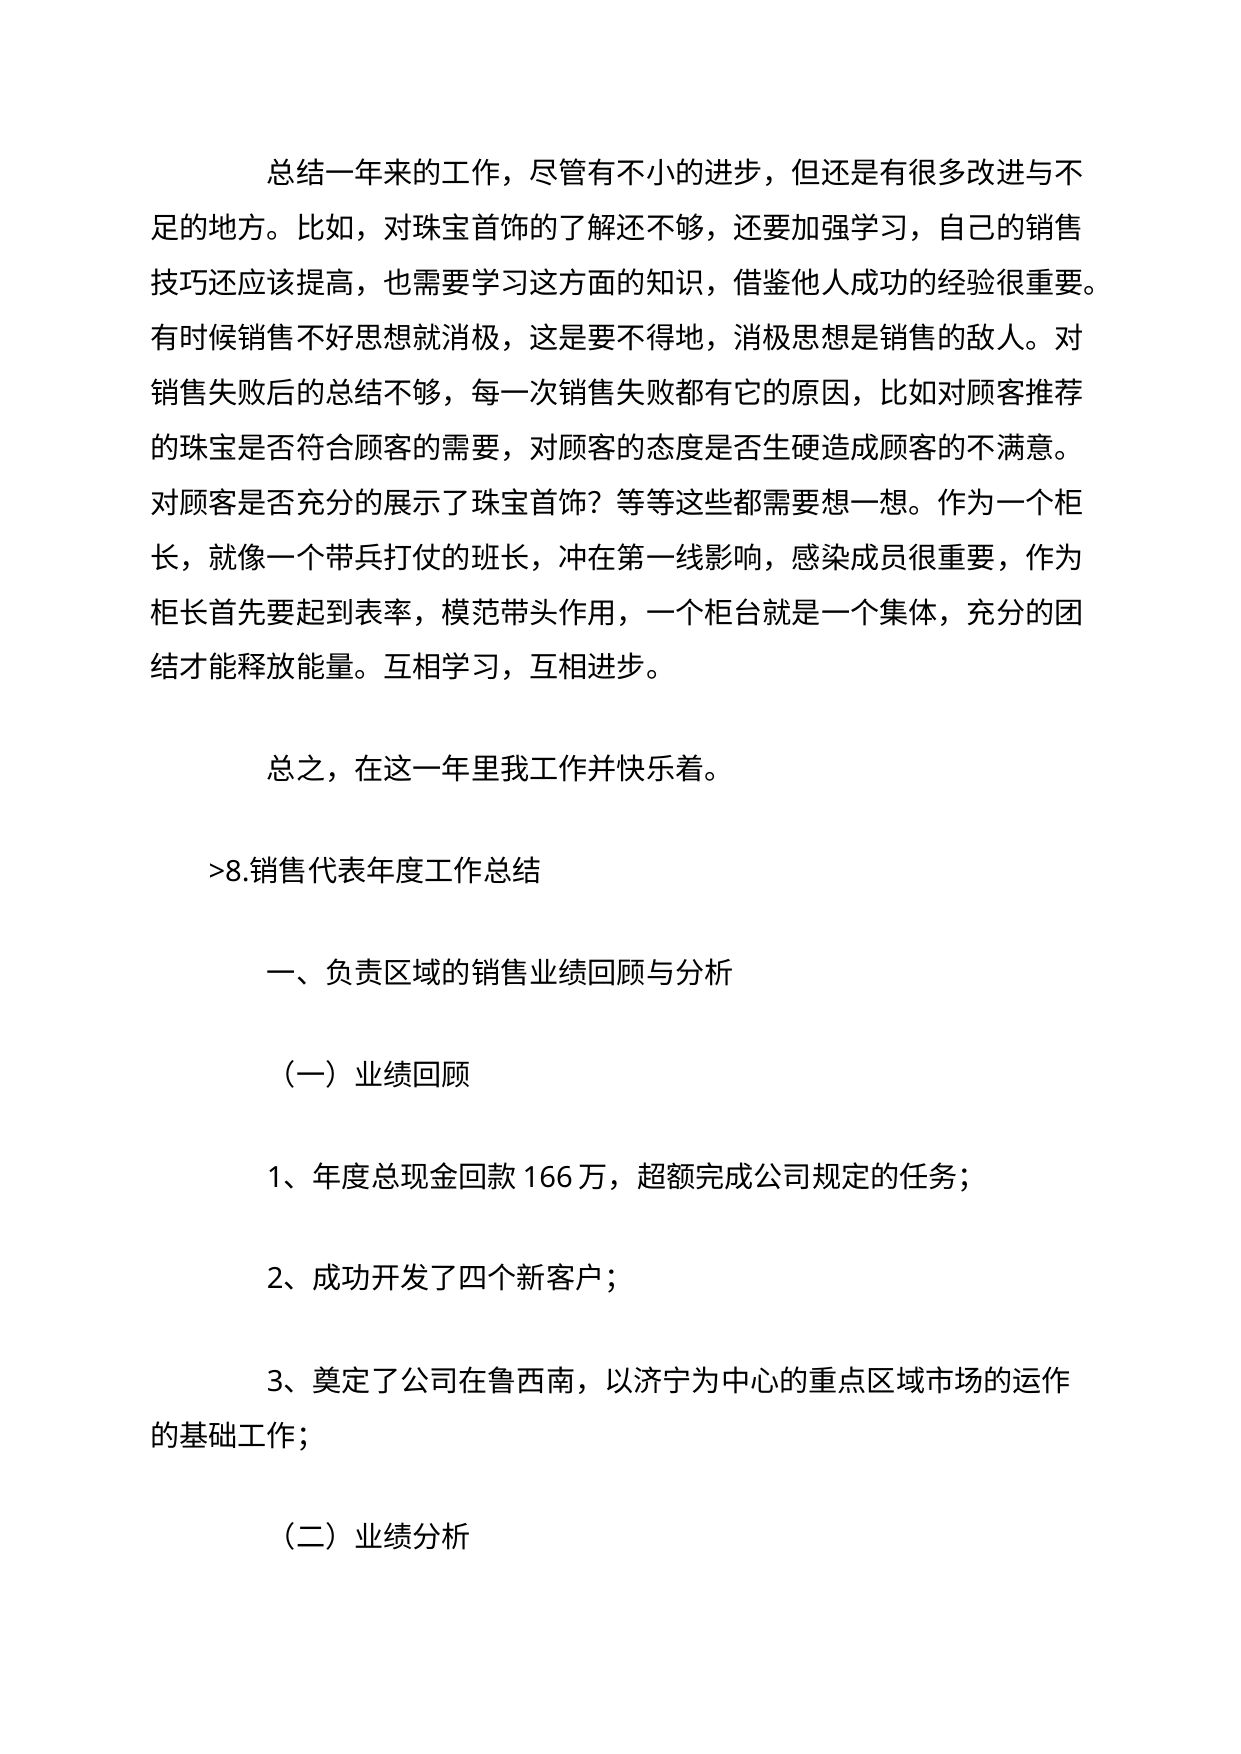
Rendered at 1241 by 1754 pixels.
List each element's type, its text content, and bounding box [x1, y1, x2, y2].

text 2、成功开发了四个新客户； [150, 1255, 1090, 1297]
text >8.销售代表年度工作总结 [150, 848, 1090, 890]
text （一）业绩回顾 [150, 1051, 1090, 1094]
text 1、年度总现金回款166万，超额完成公司规定的任务； [150, 1153, 1090, 1196]
text 一、负责区域的销售业绩回顾与分析 [150, 949, 1090, 992]
text 总结一年来的工作，尽管有不小的进步，但还是有很多改进与不足的地方。比如，对珠宝首饰的了解还不够，还要加强学习，自己的销售技巧还应该提高，也需要学习这方面的知识，借鉴他人成功的经验很重要。有时候销售不好思想就消极，这是要不得地，消极思想是销售的敌人。对销售失败后的总结不够，每一次销售失败都有它的原因，比如对顾客推荐的珠宝是否符合顾客的需要，对顾客的态度是否生硬造成顾客的不满意。对顾客是否充分的展示了珠宝首饰？等等这些都需要想一想。作为一个柜长，就像一个带兵打仗的班长，冲在第一线影响，感染成员很重要，作为柜长首先要起到表率，模范带头作用，一个柜台就是一个集体，充分的团结才能释放能量。互相学习，互相进步。 [150, 150, 1090, 686]
text 3、奠定了公司在鲁西南，以济宁为中心的重点区域市场的运作的基础工作； [150, 1357, 1090, 1454]
text （二）业绩分析 [150, 1514, 1090, 1556]
text 总之，在这一年里我工作并快乐着。 [150, 746, 1090, 788]
